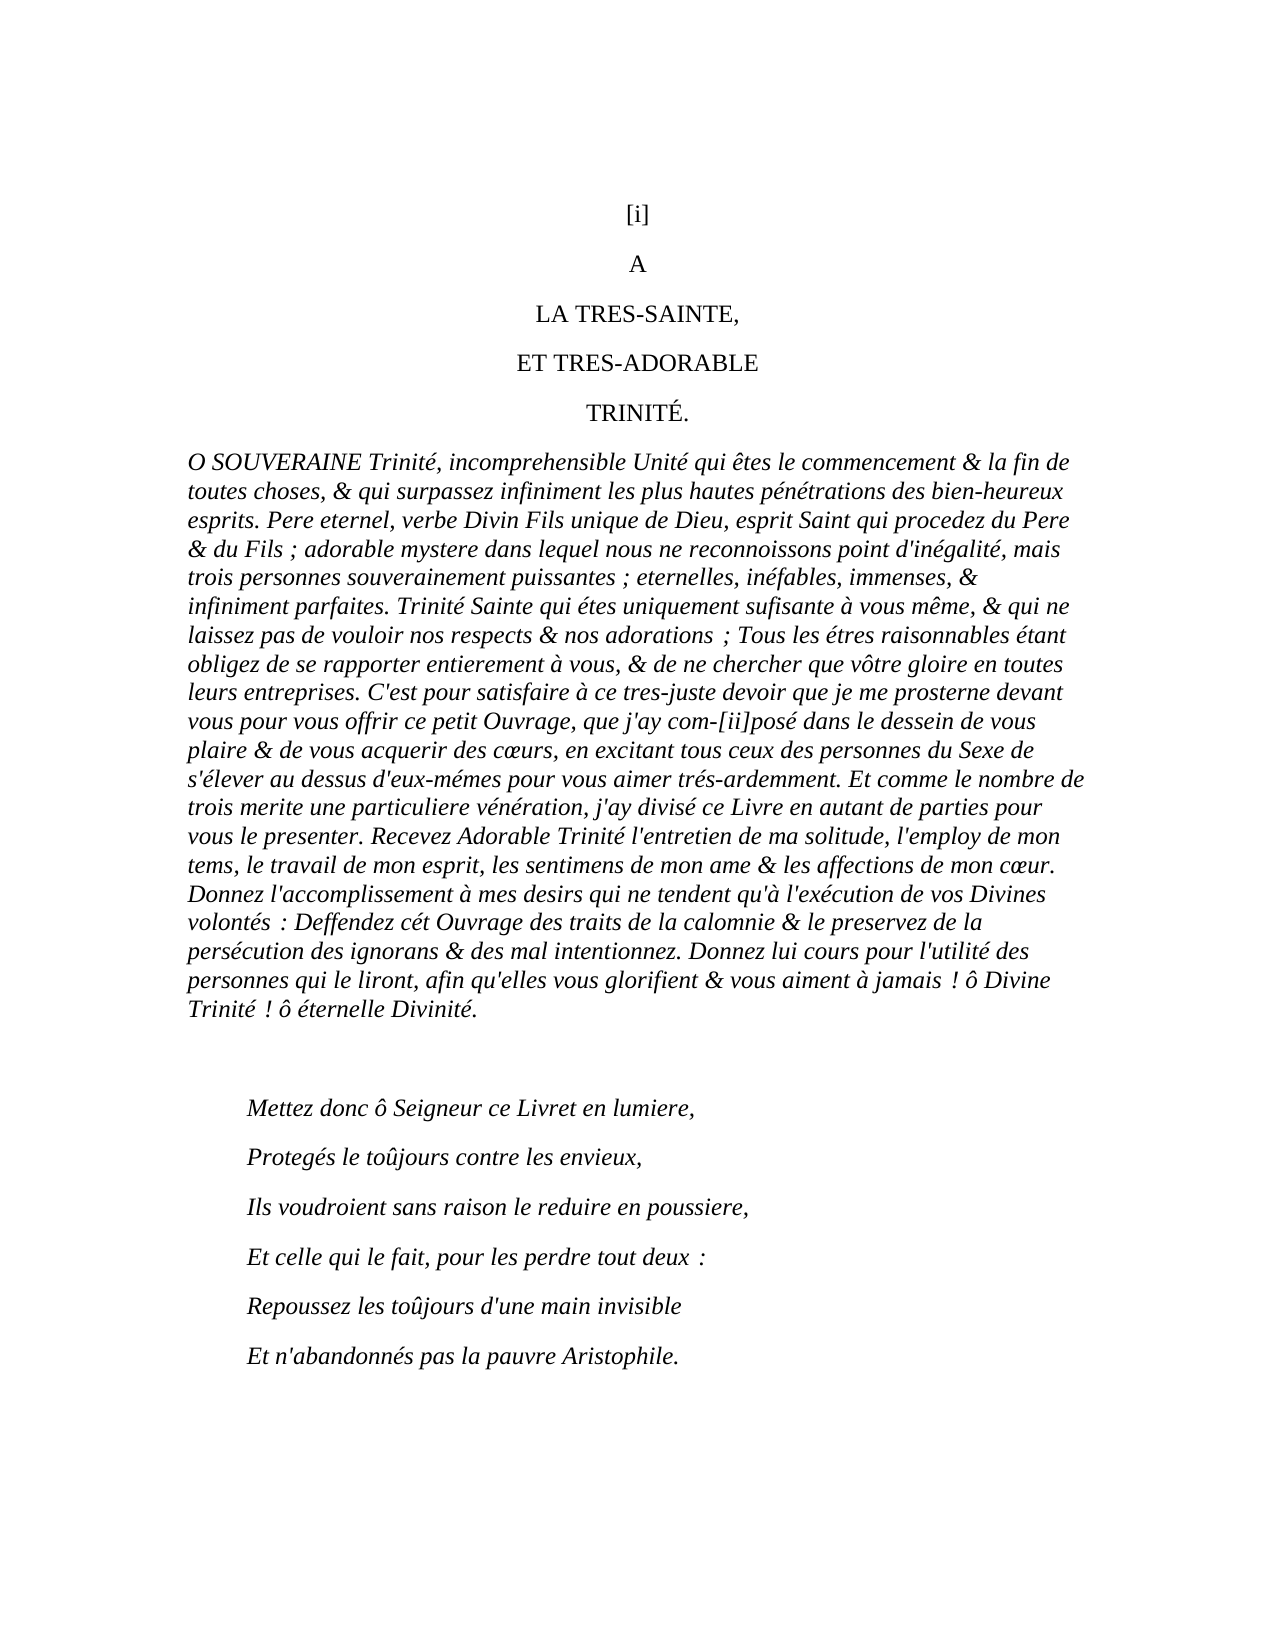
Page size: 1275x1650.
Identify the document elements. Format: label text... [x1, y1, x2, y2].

text Ils voudroient sans raison le reduire en poussiere, [247, 1192, 1087, 1221]
text O SOUVERAINE Trinité, incomprehensible Unité qui êtes le commencement & la fin de toutes choses, & qui surpassez infiniment les plus hautes pénétrations des bien-heureux esprits. Pere eternel, verbe Divin Fils unique de Dieu, esprit Saint qui procedez du Pere & du Fils ; adorable mystere dans lequel nous ne reconnoissons point d'inégalité, mais trois personnes souverainement puissantes ; eternelles, inéfables, immenses, & infiniment parfaites. Trinité Sainte qui étes uniquement sufisante à vous même, & qui ne laissez pas de vouloir nos respects & nos adorations ; Tous les étres raisonnables étant obligez de se rapporter entierement à vous, & de ne chercher que vôtre gloire en toutes leurs entreprises. C'est pour satisfaire à ce tres-juste devoir que je me prosterne devant vous pour vous offrir ce petit Ouvrage, que j'ay com-[ii]posé dans le dessein de vous plaire & de vous acquerir des cœurs, en excitant tous ceux des personnes du Sexe de s'élever au dessus d'eux-mémes pour vous aimer trés-ardemment. Et comme le nombre de trois merite une particuliere vénération, j'ay divisé ce Livre en autant de parties pour vous le presenter. Recevez Adorable Trinité l'entretien de ma solitude, l'employ de mon tems, le travail de mon esprit, les sentimens de mon ame & les affections de mon cœur. Donnez l'accomplissement à mes desirs qui ne tendent qu'à l'exécution de vos Divines volontés : Deffendez cét Ouvrage des traits de la calomnie & le preservez de la persécution des ignorans & des mal intentionnez. Donnez lui cours pour l'utilité des personnes qui le liront, afin qu'elles vous glorifient & vous aiment à jamais ! ô Divine Trinité ! ô éternelle Divinité. [187, 447, 1087, 1022]
text A [187, 249, 1087, 278]
text ET TRES-ADORABLE [187, 348, 1087, 377]
text Repoussez les toûjours d'une main invisible [247, 1291, 1087, 1320]
text TRINITÉ. [187, 398, 1087, 427]
text [i] [187, 199, 1087, 228]
text Et n'abandonnés pas la pauvre Aristophile. [247, 1341, 1087, 1369]
text Mettez donc ô Seigneur ce Livret en lumiere, [247, 1093, 1087, 1122]
text LA TRES-SAINTE, [187, 299, 1087, 327]
text Et celle qui le fait, pour les perdre tout deux : [247, 1242, 1087, 1270]
text Protegés le toûjours contre les envieux, [247, 1142, 1087, 1171]
